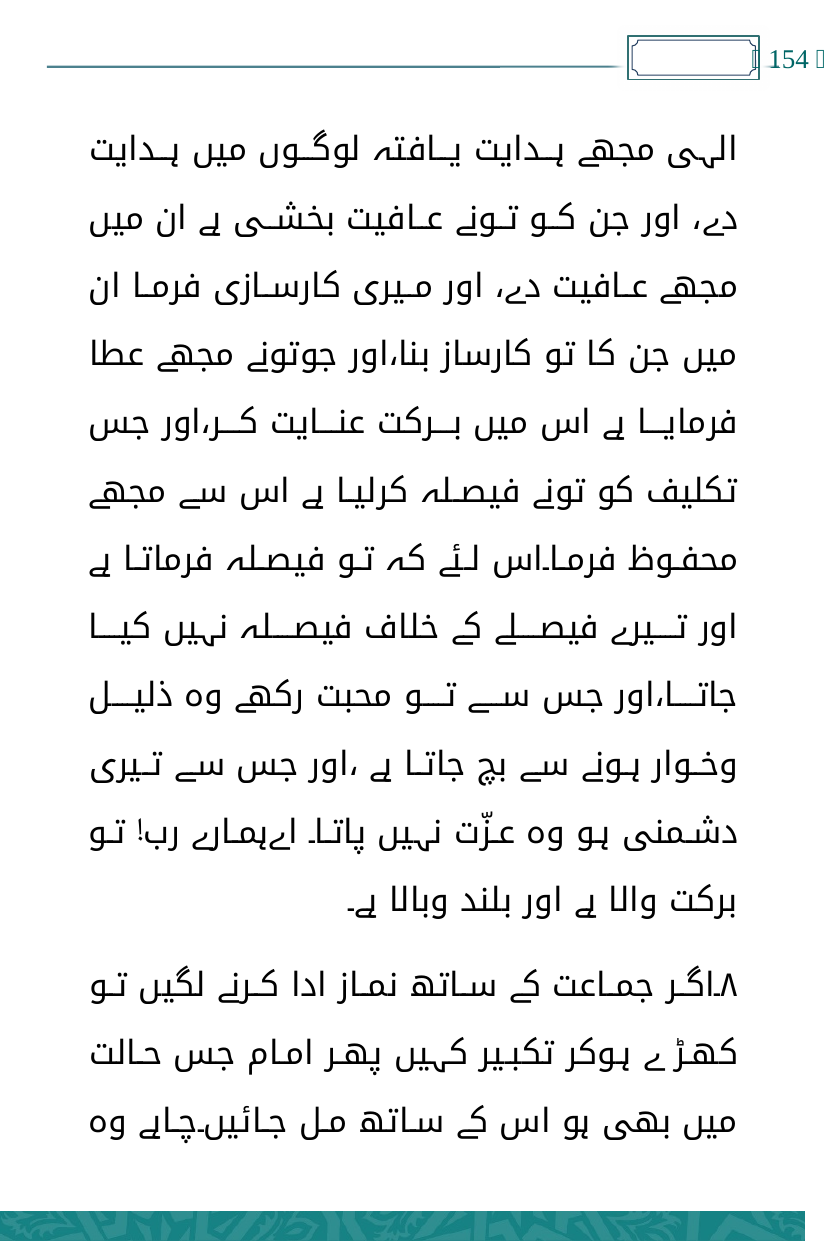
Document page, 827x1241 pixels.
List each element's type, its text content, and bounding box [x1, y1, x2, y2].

picture [0, 1211, 805, 1241]
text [89, 953, 738, 1153]
text الہی مجھے ہدایت یافتہ لوگوں میں ہدایت دے، اور جن کو تونے عافیت بخشی ہے ان میں مجھے عافیت دے، اور میری کارسازی فرما ان میں جن کا تو کارساز بنا،اور جوتونے مجھے عطا فرمایا ہے اس میں برکت عنایت کر،اور جس تکلیف کو تونے فیصلہ کرلیا ہے اس سے مجھے محفوظ فرما۔اس لئے کہ تو فیصلہ فرماتا ہے اور تیرے فیصلے کے خلاف فیصلہ نہیں کیا جاتا،اور جس سے تو محبت رکھے وہ ذلیل وخوار ہونے سے بچ جاتا ہے ،اور جس سے تیری دشمنی ہو وہ عزّت نہیں پاتا۔ اےہمارے رب! تو برکت والا ہے اور بلند وبالا ہے۔ [89, 118, 738, 932]
